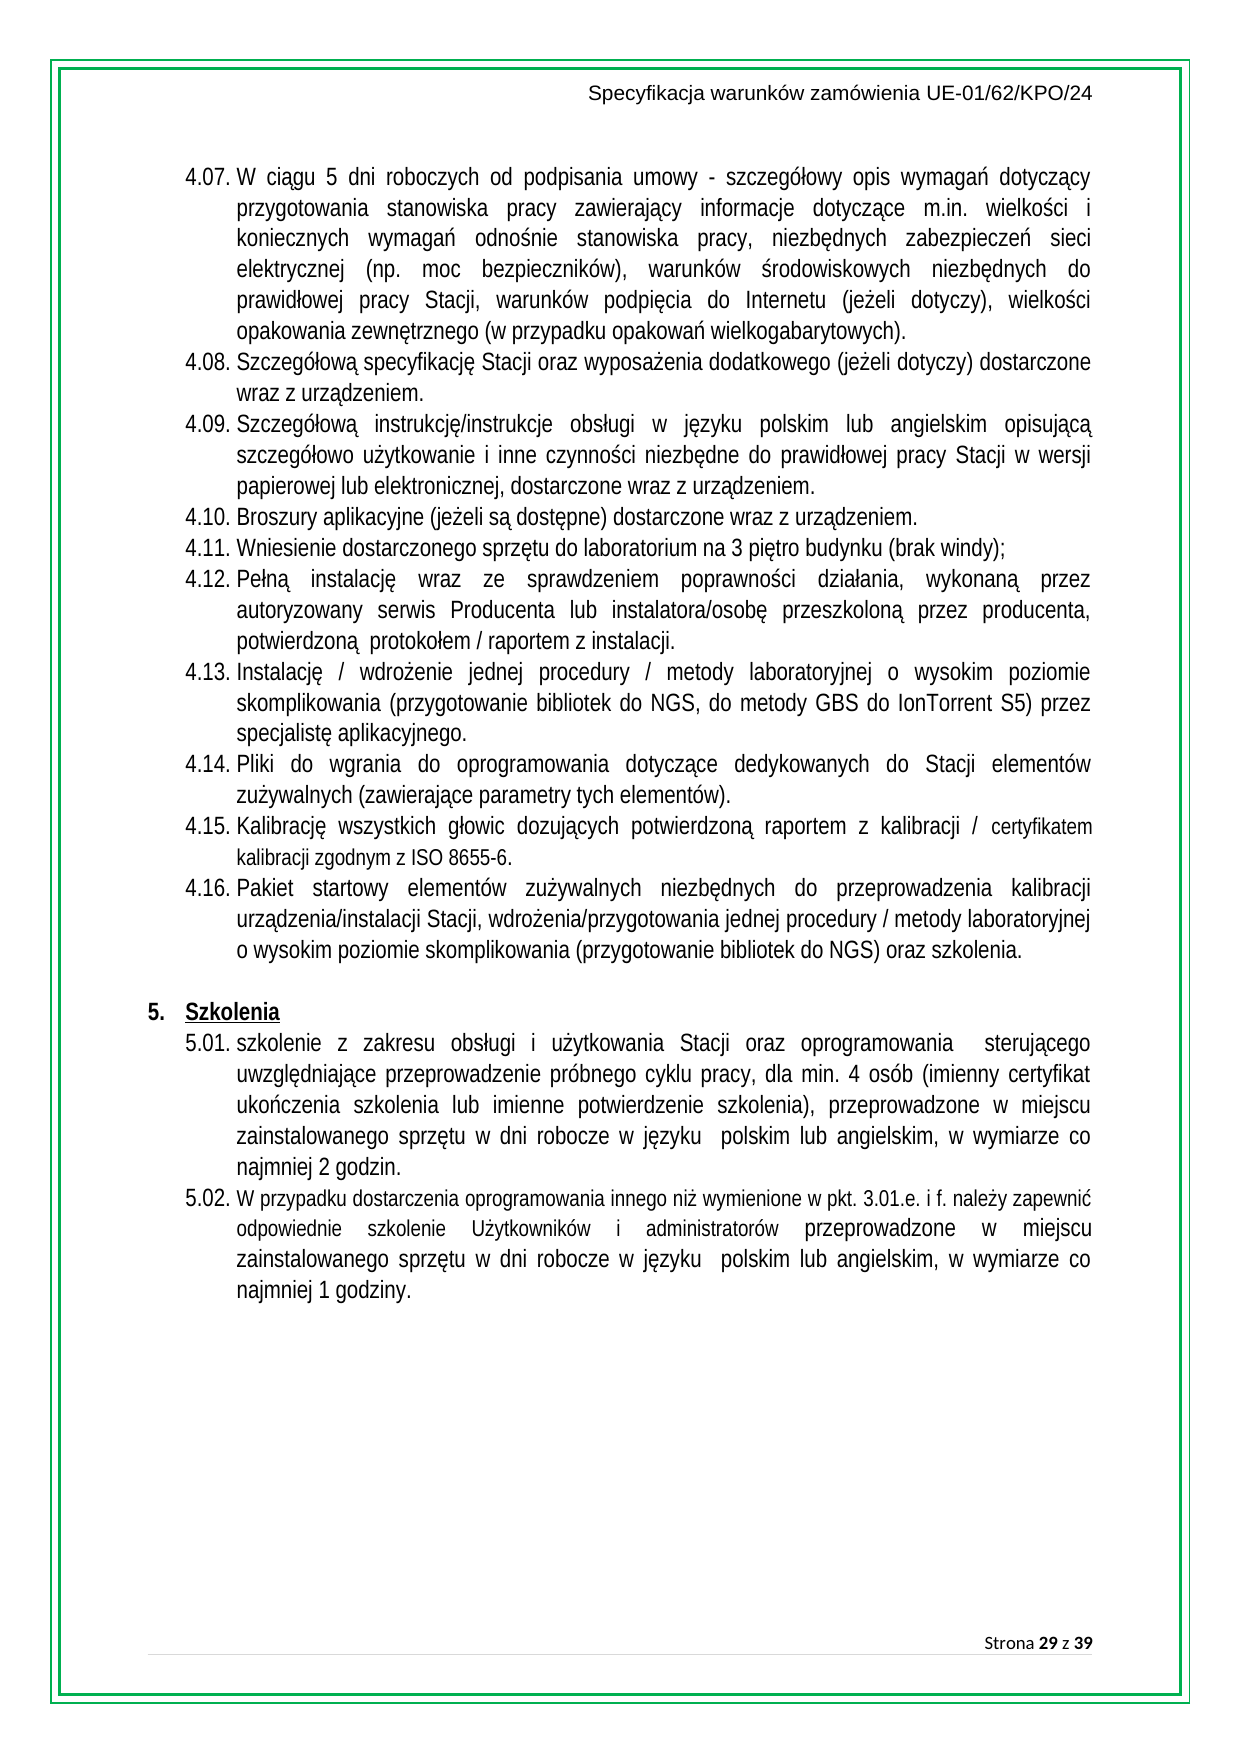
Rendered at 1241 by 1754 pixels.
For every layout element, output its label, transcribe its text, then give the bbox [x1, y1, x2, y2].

list W ciągu 5 dni roboczych od podpisania umowy - szczegółowy opis wymagań dotyczący przygotowania stanowiska pracy zawierający informacje dotyczące m.in. wielkości i koniecznych wymagań odnośnie stanowiska pracy, niezbędnych zabezpieczeń sieci elektrycznej (np. moc bezpieczników), warunków środowiskowych niezbędnych do prawidłowej pracy Stacji, warunków podpięcia do Internetu (jeżeli dotyczy), wielkości opakowania zewnętrznego (w przypadku opakowań wielkogabarytowych). [185, 162, 1092, 345]
list Wniesienie dostarczonego sprzętu do laboratorium na 3 piętro budynku (brak windy); [185, 533, 1092, 561]
list Szczegółową instrukcję/instrukcje obsługi w języku polskim lub angielskim opisującą szczegółowo użytkowanie i inne czynności niezbędne do prawidłowej pracy Stacji w wersji papierowej lub elektronicznej, dostarczone wraz z urządzeniem. [185, 409, 1092, 499]
list Instalację / wdrożenie jednej procedury / metody laboratoryjnej o wysokim poziomie skomplikowania (przygotowanie bibliotek do NGS, do metody GBS do IonTorrent S5) przez specjalistę aplikacyjnego. [185, 657, 1092, 747]
list W przypadku dostarczenia oprogramowania innego niż wymienione w pkt. 3.01.e. i f. należy zapewnić odpowiednie szkolenie Użytkowników i administratorów przeprowadzone w miejscu zainstalowanego sprzętu w dni robocze w języku polskim lub angielskim, w wymiarze co najmniej 1 godziny. [185, 1182, 1092, 1304]
list Szczegółową specyfikację Stacji oraz wyposażenia dodatkowego (jeżeli dotyczy) dostarczone wraz z urządzeniem. [185, 347, 1092, 407]
list Szkolenia [148, 997, 1092, 1026]
list szkolenie z zakresu obsługi i użytkowania Stacji oraz oprogramowania sterującego uwzględniające przeprowadzenie próbnego cyklu pracy, dla min. 4 osób (imienny certyfikat ukończenia szkolenia lub imienne potwierdzenie szkolenia), przeprowadzone w miejscu zainstalowanego sprzętu w dni robocze w języku polskim lub angielskim, w wymiarze co najmniej 2 godzin. [185, 1028, 1092, 1180]
list Pełną instalację wraz ze sprawdzeniem poprawności działania, wykonaną przez autoryzowany serwis Producenta lub instalatora/osobę przeszkoloną przez producenta, potwierdzoną protokołem / raportem z instalacji. [185, 564, 1092, 654]
list Pakiet startowy elementów zużywalnych niezbędnych do przeprowadzenia kalibracji urządzenia/instalacji Stacji, wdrożenia/przygotowania jednej procedury / metody laboratoryjnej o wysokim poziomie skomplikowania (przygotowanie bibliotek do NGS) oraz szkolenia. [185, 873, 1092, 964]
list Kalibrację wszystkich głowic dozujących potwierdzoną raportem z kalibracji / certyfikatem kalibracji zgodnym z ISO 8655-6. [185, 811, 1092, 871]
list Pliki do wgrania do oprogramowania dotyczące dedykowanych do Stacji elementów zużywalnych (zawierające parametry tych elementów). [185, 749, 1092, 809]
list Broszury aplikacyjne (jeżeli są dostępne) dostarczone wraz z urządzeniem. [185, 502, 1092, 531]
